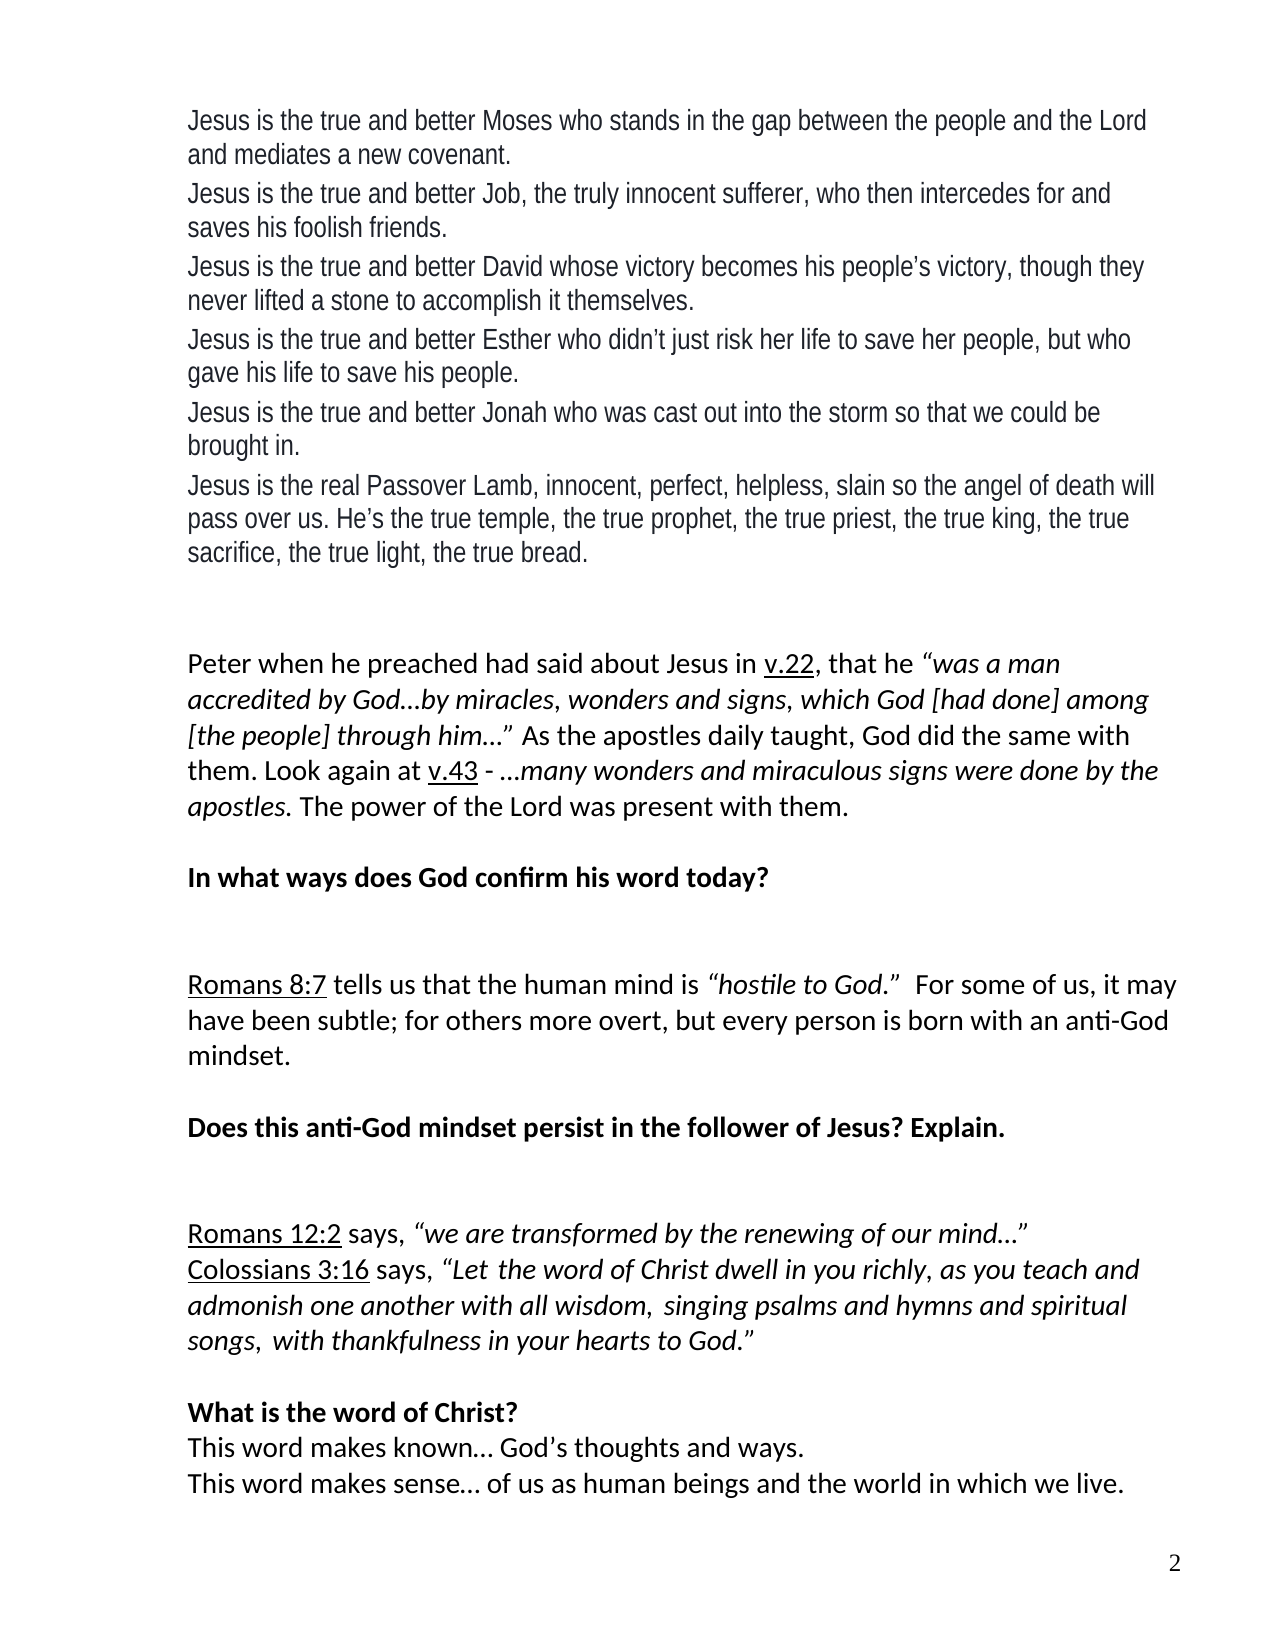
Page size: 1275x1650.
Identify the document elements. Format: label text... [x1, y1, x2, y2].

text This word makes known… God’s thoughts and ways. [187, 1429, 1181, 1465]
text What is the word of Christ? [187, 1394, 1181, 1429]
text Jesus is the true and better Esther who didn’t just risk her life to save her people, but who gave his life to save his people. [187, 322, 1181, 389]
text Jesus is the real Passover Lamb, innocent, perfect, helpless, slain so the angel of death will pass over us. He’s the true temple, the true prophet, the true priest, the true king, the true sacrifice, the true light, the true bread. [187, 468, 1181, 568]
text Jesus is the true and better David whose victory becomes his people’s victory, though they never lifted a stone to accomplish it themselves. [187, 249, 1181, 316]
text This word makes sense… of us as human beings and the world in which we live. [187, 1465, 1181, 1501]
text Jesus is the true and better Moses who stands in the gap between the people and the Lord and mediates a new covenant. [187, 103, 1181, 170]
text Romans 8:7 tells us that the human mind is “hostile to God.” For some of us, it may have been subtle; for others more overt, but every person is born with an anti-God mindset. [187, 966, 1181, 1073]
text Jesus is the true and better Jonah who was cast out into the storm so that we could be brought in. [187, 395, 1181, 462]
text Colossians 3:16 says, “Let the word of Christ dwell in you richly, as you teach and admonish one another with all wisdom, singing psalms and hymns and spiritual songs, with thankfulness in your hearts to God.” [187, 1251, 1181, 1358]
text Jesus is the true and better Job, the truly innocent sufferer, who then intercedes for and saves his foolish friends. [187, 176, 1181, 243]
text Does this anti-God mindset persist in the follower of Jesus? Explain. [187, 1109, 1181, 1144]
text In what ways does God confirm his word today? [187, 859, 1181, 895]
text Romans 12:2 says, “we are transformed by the renewing of our mind…” [187, 1216, 1181, 1251]
text Peter when he preached had said about Jesus in v.22, that he “was a man accredited by God…by miracles, wonders and signs, which God [had done] among [the people] through him…” As the apostles daily taught, God did the same with them. Look again at v.43 - …many wonders and miraculous signs were done by the apostles. The power of the Lord was present with them. [187, 646, 1181, 824]
